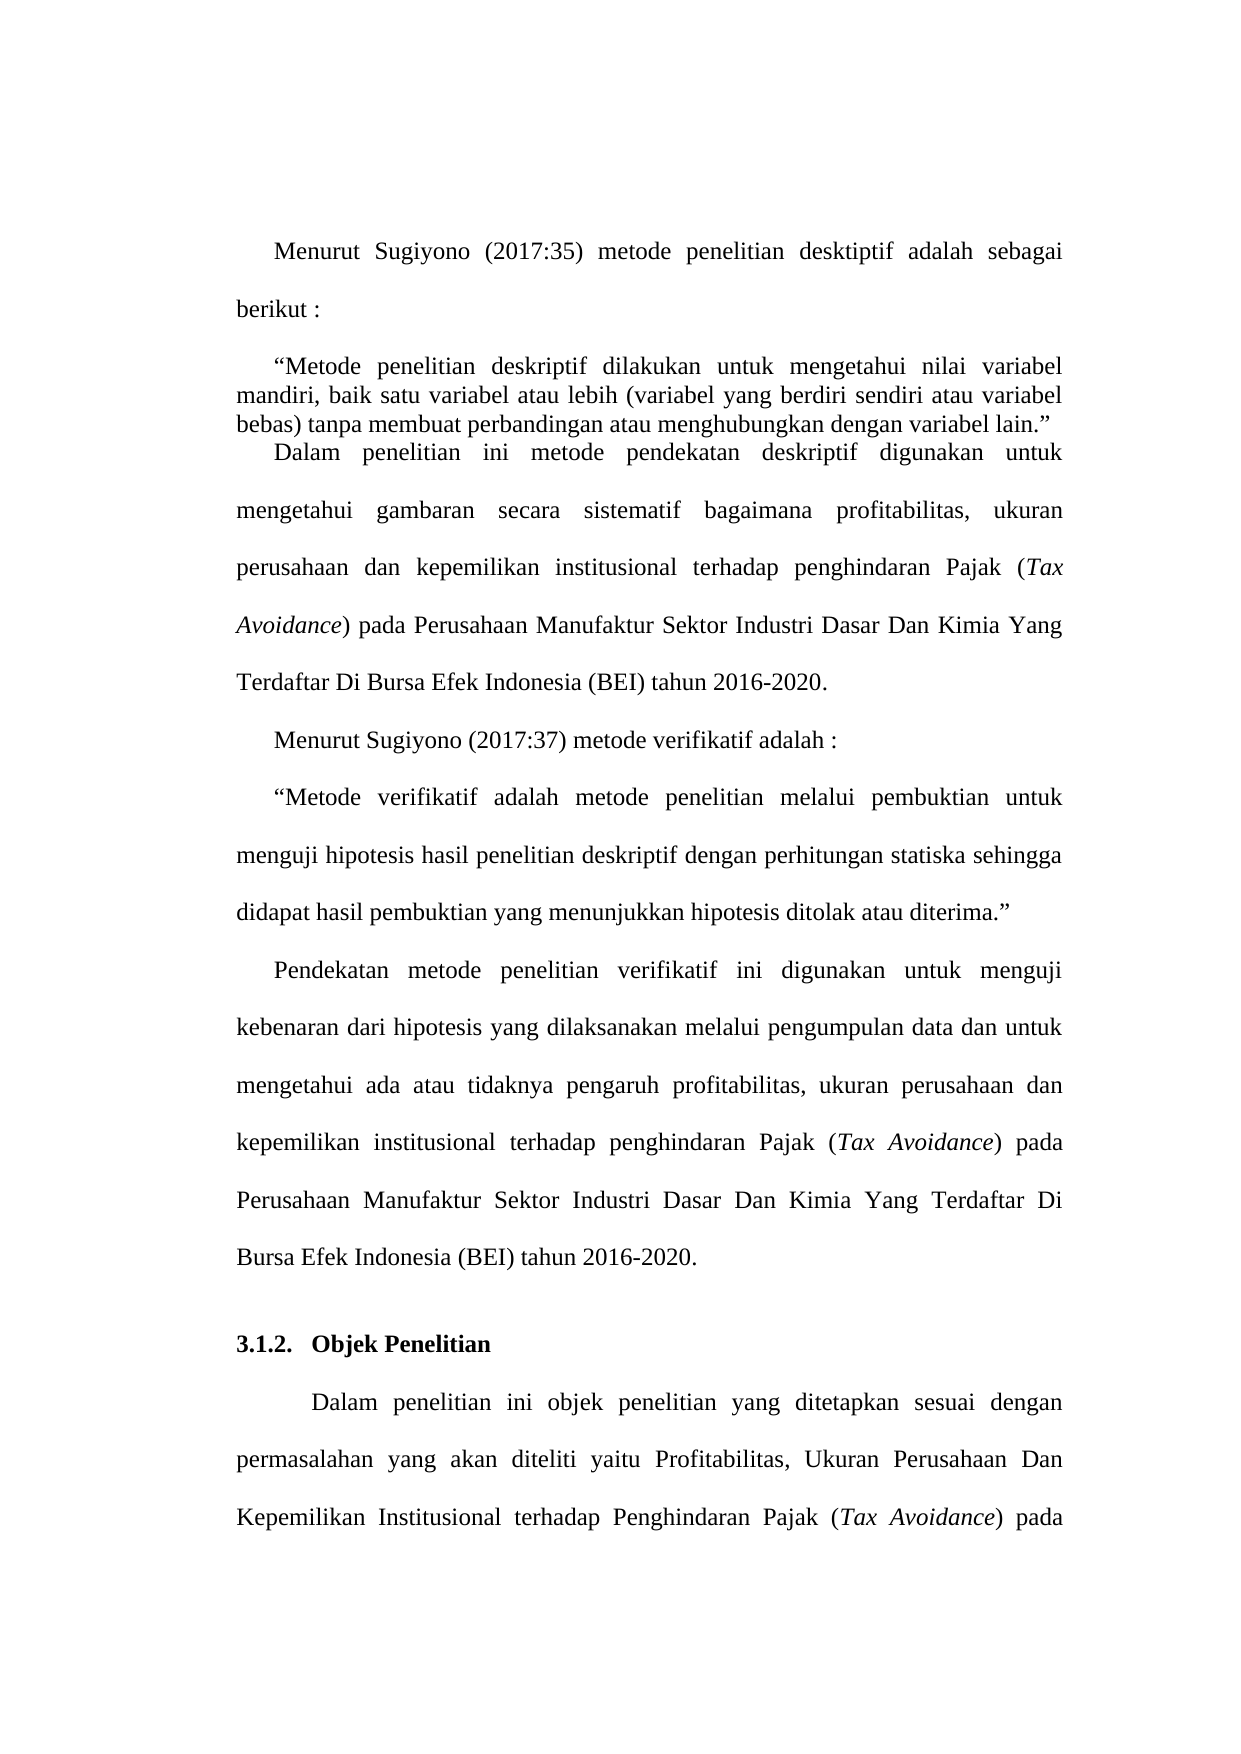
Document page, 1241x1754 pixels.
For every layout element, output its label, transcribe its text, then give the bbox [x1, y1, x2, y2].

list Menurut Sugiyono (2017:35) metode penelitian desktiptif adalah sebagai berikut : [236, 236, 1063, 322]
list Menurut Sugiyono (2017:37) metode verifikatif adalah : [236, 725, 1063, 754]
list “Metode verifikatif adalah metode penelitian melalui pembuktian untuk menguji hipotesis hasil penelitian deskriptif dengan perhitungan statiska sehingga didapat hasil pembuktian yang menunjukkan hipotesis ditolak atau diterima.” [236, 782, 1063, 926]
list Dalam penelitian ini metode pendekatan deskriptif digunakan untuk mengetahui gambaran secara sistematif bagaimana profitabilitas, ukuran perusahaan dan kepemilikan institusional terhadap penghindaran Pajak (Tax Avoidance) pada Perusahaan Manufaktur Sektor Industri Dasar Dan Kimia Yang Terdaftar Di Bursa Efek Indonesia (BEI) tahun 2016-2020. [236, 437, 1063, 696]
subtitle Objek Penelitian [236, 1329, 1063, 1358]
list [236, 1387, 1063, 1531]
list Pendekatan metode penelitian verifikatif ini digunakan untuk menguji kebenaran dari hipotesis yang dilaksanakan melalui pengumpulan data dan untuk mengetahui ada atau tidaknya pengaruh profitabilitas, ukuran perusahaan dan kepemilikan institusional terhadap penghindaran Pajak (Tax Avoidance) pada Perusahaan Manufaktur Sektor Industri Dasar Dan Kimia Yang Terdaftar Di Bursa Efek Indonesia (BEI) tahun 2016-2020. [236, 955, 1063, 1271]
list “Metode penelitian deskriptif dilakukan untuk mengetahui nilai variabel mandiri, baik satu variabel atau lebih (variabel yang berdiri sendiri atau variabel bebas) tanpa membuat perbandingan atau menghubungkan dengan variabel lain.” [236, 351, 1063, 437]
